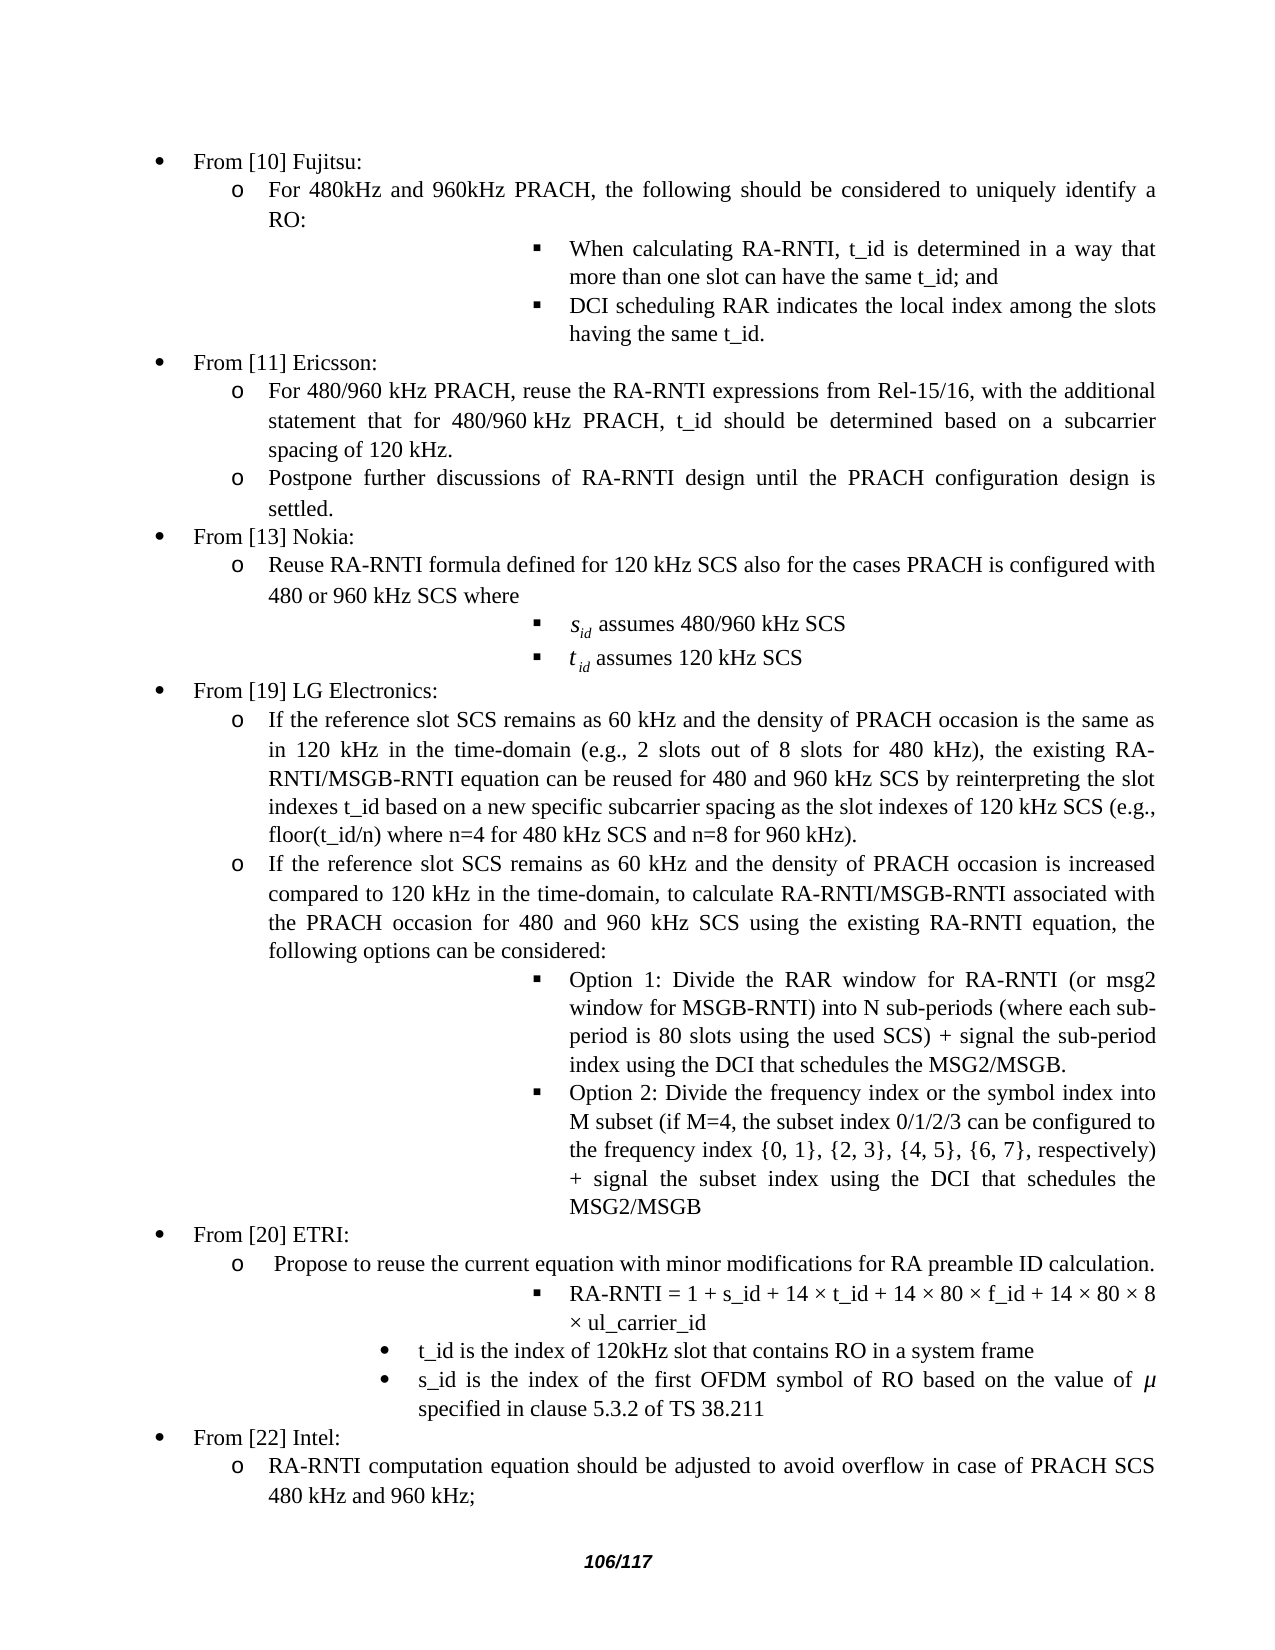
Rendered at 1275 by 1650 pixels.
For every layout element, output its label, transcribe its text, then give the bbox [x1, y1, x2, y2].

list t_id is the index of 120kHz slot that contains RO in a system frame [381, 1337, 1157, 1364]
list Option 2: Divide the frequency index or the symbol index into M subset (if M=4, the subset index 0/1/2/3 can be configured to the frequency index {0, 1}, {2, 3}, {4, 5}, {6, 7}, respectively) + signal the subset index using the DCI that schedules the MSG2/MSGB [532, 1079, 1157, 1219]
list From [20] ETRI: [156, 1222, 1157, 1248]
list RA-RNTI computation equation should be adjusted to avoid overflow in case of PRACH SCS 480 kHz and 960 kHz; [231, 1452, 1157, 1509]
list If the reference slot SCS remains as 60 kHz and the density of PRACH occasion is increased compared to 120 kHz in the time-domain, to calculate RA-RNTI/MSGB-RNTI associated with the PRACH occasion for 480 and 960 kHz SCS using the existing RA-RNTI equation, the following options can be considered: [231, 850, 1157, 963]
list assumes 120 kHz SCS [532, 644, 1157, 675]
list assumes 480/960 kHz SCS [532, 610, 1157, 642]
list For 480/960 kHz PRACH, reuse the RA-RNTI expressions from Rel-15/16, with the additional statement that for 480/960 kHz PRACH, t_id should be determined based on a subcarrier spacing of 120 kHz. [231, 377, 1157, 462]
list s_id is the index of the first OFDM symbol of RO based on the value of specified in clause 5.3.2 of TS 38.211 [381, 1366, 1157, 1422]
list For 480kHz and 960kHz PRACH, the following should be considered to uniquely identify a RO: [231, 176, 1157, 233]
list Reuse RA-RNTI formula defined for 120 kHz SCS also for the cases PRACH is configured with 480 or 960 kHz SCS where [231, 551, 1157, 608]
list DCI scheduling RAR indicates the local index among the slots having the same t_id. [532, 292, 1157, 347]
list From [22] Intel: [156, 1424, 1157, 1450]
list If the reference slot SCS remains as 60 kHz and the density of PRACH occasion is the same as in 120 kHz in the time-domain (e.g., 2 slots out of 8 slots for 480 kHz), the existing RA-RNTI/MSGB-RNTI equation can be reused for 480 and 960 kHz SCS by reinterpreting the slot indexes t_id based on a new specific subcarrier spacing as the slot indexes of 120 kHz SCS (e.g., floor(t_id/n) where n=4 for 480 kHz SCS and n=8 for 960 kHz). [231, 706, 1157, 848]
list Postpone further discussions of RA-RNTI design until the PRACH configuration design is settled. [231, 464, 1157, 521]
list From [13] Nokia: [156, 523, 1157, 549]
list Propose to reuse the current equation with minor modifications for RA preamble ID calculation. [231, 1250, 1157, 1278]
list Option 1: Divide the RAR window for RA-RNTI (or msg2 window for MSGB-RNTI) into N sub-periods (where each sub-period is 80 slots using the used SCS) + signal the sub-period index using the DCI that schedules the MSG2/MSGB. [532, 966, 1157, 1077]
list From [10] Fujitsu: [156, 148, 1157, 174]
list RA-RNTI = 1 + s_id + 14 × t_id + 14 × 80 × f_id + 14 × 80 × 8 × ul_carrier_id [532, 1280, 1157, 1335]
list From [19] LG Electronics: [156, 677, 1157, 704]
list When calculating RA-RNTI, t_id is determined in a way that more than one slot can have the same t_id; and [532, 235, 1157, 290]
list From [11] Ericsson: [156, 349, 1157, 375]
